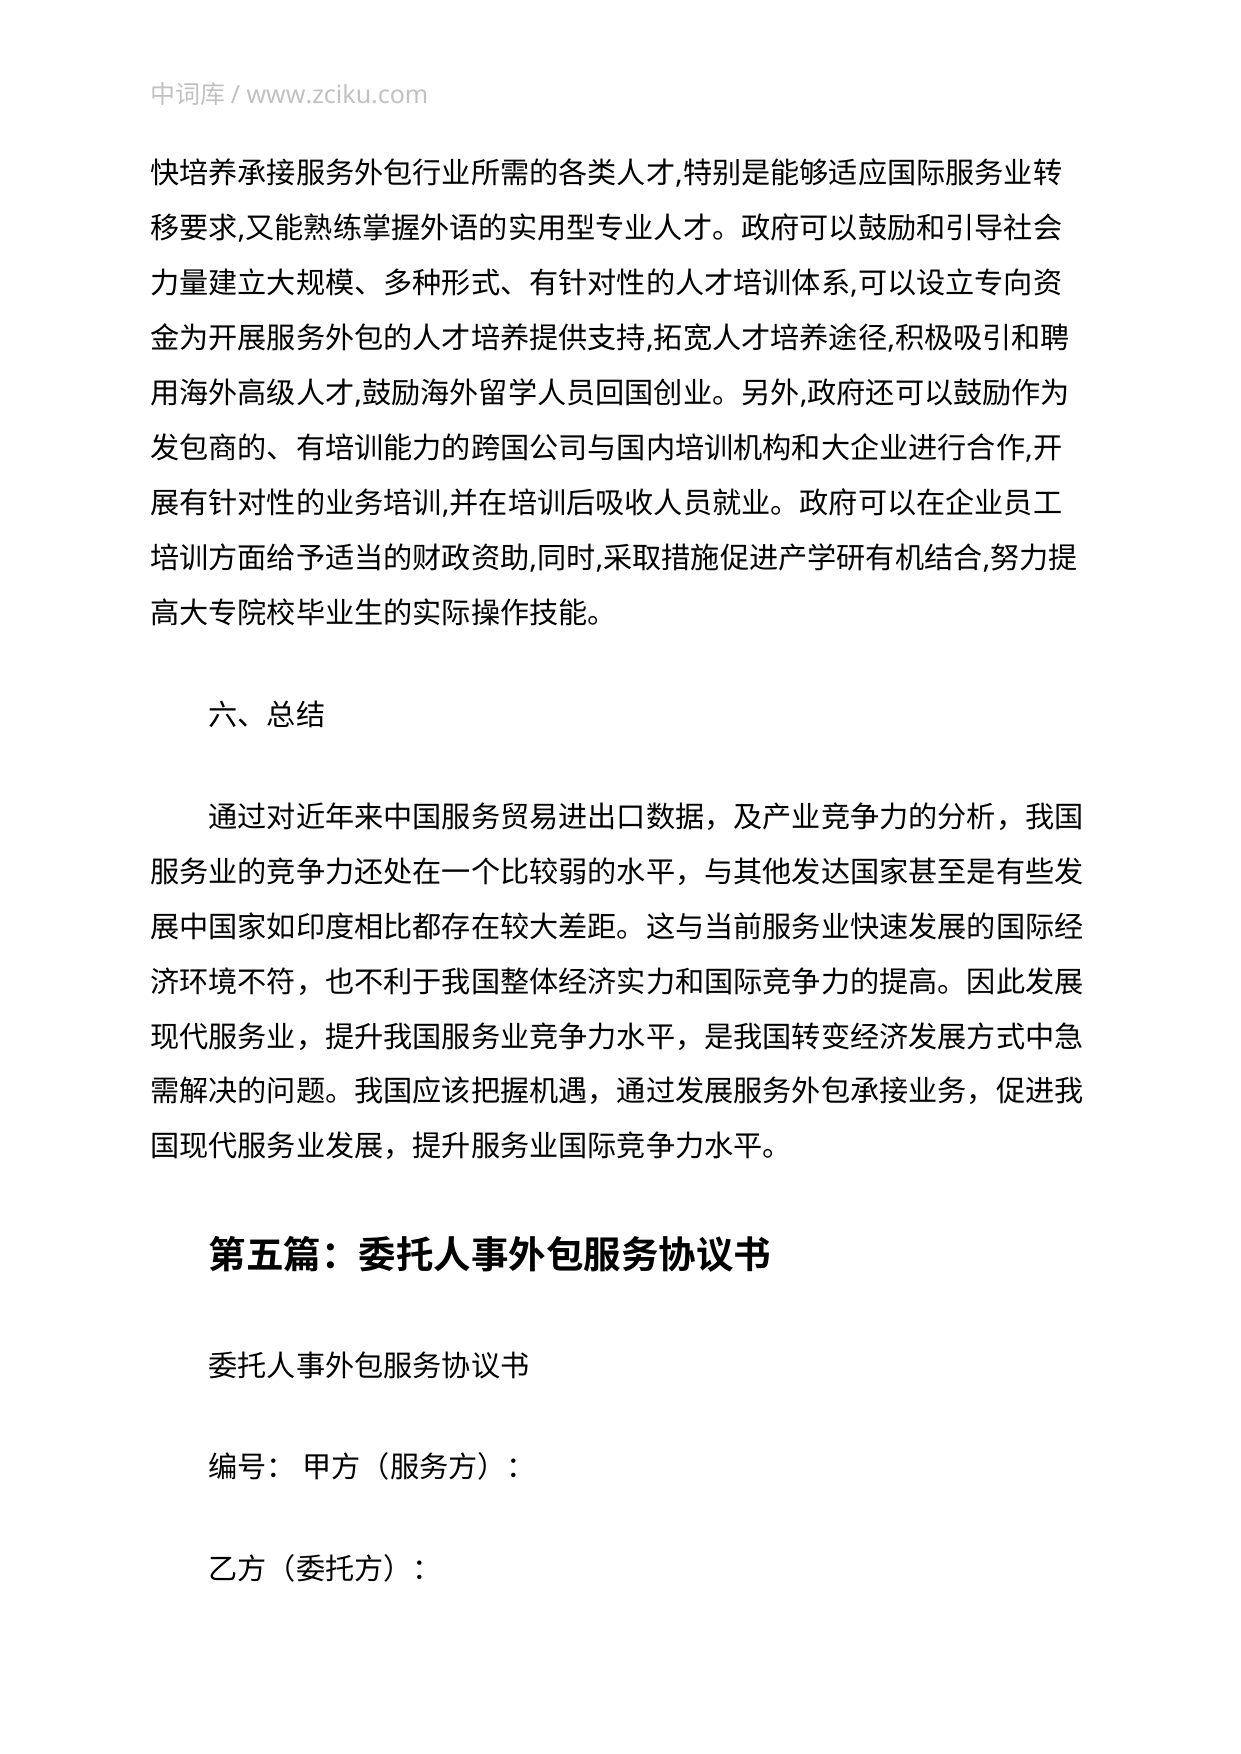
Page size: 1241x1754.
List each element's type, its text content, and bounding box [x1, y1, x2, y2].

text 乙方（委托方）： [150, 1546, 1090, 1588]
text 编号： 甲方（服务方）： [150, 1444, 1090, 1486]
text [150, 150, 1090, 632]
text 委托人事外包服务协议书 [150, 1342, 1090, 1384]
text 第五篇：委托人事外包服务协议书 [150, 1225, 1090, 1279]
text 通过对近年来中国服务贸易进出口数据，及产业竞争力的分析，我国服务业的竞争力还处在一个比较弱的水平，与其他发达国家甚至是有些发展中国家如印度相比都存在较大差距。这与当前服务业快速发展的国际经济环境不符，也不利于我国整体经济实力和国际竞争力的提高。因此发展现代服务业，提升我国服务业竞争力水平，是我国转变经济发展方式中急需解决的问题。我国应该把握机遇，通过发展服务外包承接业务，促进我国现代服务业发展，提升服务业国际竞争力水平。 [150, 793, 1090, 1165]
text 六、总结 [150, 692, 1090, 734]
